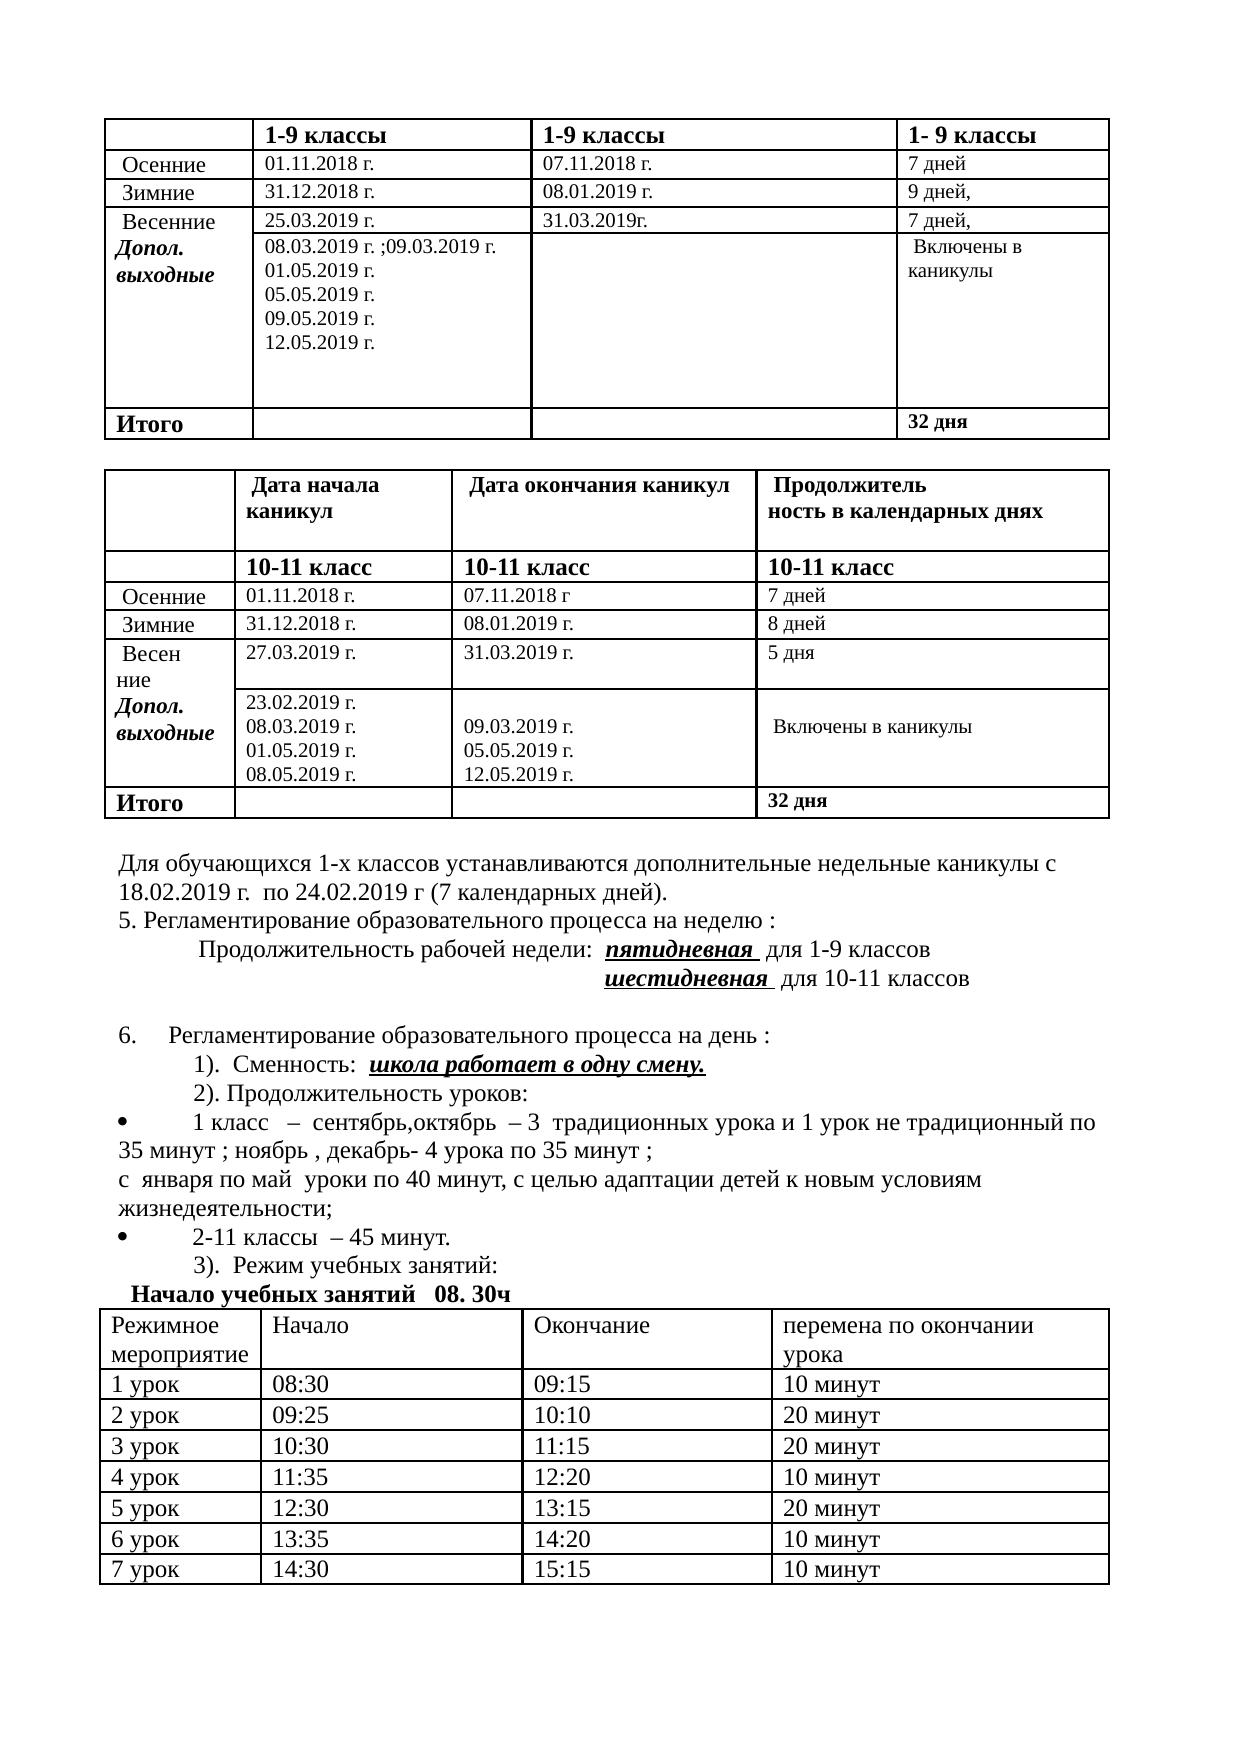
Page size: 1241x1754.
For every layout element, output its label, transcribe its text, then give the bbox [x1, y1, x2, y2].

text Для обучающихся 1-х классов устанавливаются дополнительные недельные каникулы с 18.02.2019 г. по 24.02.2019 г (7 календарных дней). [118, 848, 1122, 905]
table_cell 6 урок [101, 1524, 260, 1552]
table_header Начало [262, 1310, 521, 1367]
table_cell 7 дней [898, 151, 1108, 177]
table_cell 08.03.2019 г. ;09.03.2019 г. 01.05.2019 г. 05.05.2019 г. 09.05.2019 г. 12.05.2019 г. [254, 234, 530, 407]
table_cell 10-11 класс [236, 552, 451, 581]
text Начало учебных занятий 08. 30ч [118, 1279, 1122, 1308]
table_cell 15:15 [524, 1555, 771, 1583]
list 1 класс – сентябрь,октябрь – 3 традиционных урока и 1 урок не традиционный по 35 минут ; ноябрь , декабрь- 4 урока по 35 минут ; [118, 1107, 1122, 1164]
table_cell Осенние [106, 583, 234, 609]
text 2). Продолжительность уроков: [118, 1078, 1122, 1107]
table_cell 23.02.2019 г. 08.03.2019 г. 01.05.2019 г. 08.05.2019 г. [236, 690, 451, 786]
list 2-11 классы – 45 минут. [118, 1222, 1122, 1250]
table_cell 08:30 [262, 1370, 521, 1398]
table_header Окончание [524, 1310, 771, 1367]
table_cell 7 дней [758, 583, 1108, 609]
table_cell 11:35 [262, 1462, 521, 1491]
table_header Продолжитель ность в календарных днях [758, 471, 1108, 550]
table_cell 31.03.2019 г. [453, 640, 755, 688]
table_cell 1-9 классы [254, 120, 530, 149]
table_cell 5 урок [101, 1493, 260, 1522]
table_cell Весенние Допол. выходные [106, 208, 252, 407]
text 3). Режим учебных занятий: [118, 1250, 1122, 1279]
table_cell 13:35 [262, 1524, 521, 1552]
table_cell 08.01.2019 г. [453, 611, 755, 638]
table_cell 31.12.2018 г. [236, 611, 451, 638]
table_cell 10 минут [773, 1462, 1108, 1491]
text 1). Сменность: школа работает в одну смену. [118, 1049, 1122, 1078]
table_cell 10-11 класс [758, 552, 1108, 581]
table_cell 07.11.2018 г [453, 583, 755, 609]
table_header Дата окончания каникул [453, 471, 755, 550]
table_cell 1- 9 классы [898, 120, 1108, 149]
text 6. Регламентирование образовательного процесса на день : [118, 1020, 1122, 1049]
table_header Дата начала каникул [236, 471, 451, 550]
table_cell 09:25 [262, 1400, 521, 1429]
table_cell Включены в каникулы [898, 234, 1108, 407]
table_cell Включены в каникулы [758, 690, 1108, 786]
table_cell 09:15 [524, 1370, 771, 1398]
table_cell 10 минут [773, 1370, 1108, 1398]
table_cell 32 дня [758, 788, 1108, 817]
table_cell 11:15 [524, 1431, 771, 1460]
table_header [106, 471, 234, 550]
table_cell 7 урок [101, 1555, 260, 1583]
table_cell 9 дней, [898, 180, 1108, 206]
table_cell 1-9 классы [533, 120, 896, 149]
table_cell Зимние [106, 611, 234, 638]
table_cell 20 минут [773, 1400, 1108, 1429]
table_cell 12:30 [262, 1493, 521, 1522]
table_cell 12:20 [524, 1462, 771, 1491]
table_cell 01.11.2018 г. [254, 151, 530, 177]
table_cell [533, 234, 896, 407]
table_cell 13:15 [524, 1493, 771, 1522]
table_cell [453, 788, 755, 817]
table_cell 10 минут [773, 1524, 1108, 1552]
table_cell 31.03.2019г. [533, 208, 896, 232]
text 5. Регламентирование образовательного процесса на неделю : [118, 905, 1122, 934]
table_cell 25.03.2019 г. [254, 208, 530, 232]
table_cell Осенние [106, 151, 252, 177]
table_cell 10 минут [773, 1555, 1108, 1583]
table_cell 10-11 класс [453, 552, 755, 581]
text Продолжительность рабочей недели: пятидневная для 1-9 классов [192, 934, 1122, 963]
text шестидневная для 10-11 классов [192, 963, 1122, 992]
table_cell 09.03.2019 г. 05.05.2019 г. 12.05.2019 г. [453, 690, 755, 786]
table_cell 1 урок [101, 1370, 260, 1398]
table_cell 20 минут [773, 1431, 1108, 1460]
table_cell 8 дней [758, 611, 1108, 638]
table_header перемена по окончании урока [773, 1310, 1108, 1367]
table_cell 7 дней, [898, 208, 1108, 232]
table_cell 32 дня [898, 409, 1108, 438]
table_cell [254, 409, 530, 438]
table_cell 10:10 [524, 1400, 771, 1429]
table_header Режимное мероприятие [101, 1310, 260, 1367]
table_cell Зимние [106, 180, 252, 206]
table_cell 2 урок [101, 1400, 260, 1429]
table_cell 01.11.2018 г. [236, 583, 451, 609]
table_cell 07.11.2018 г. [533, 151, 896, 177]
table_cell Итого [106, 788, 234, 817]
table_cell 31.12.2018 г. [254, 180, 530, 206]
table_cell 10:30 [262, 1431, 521, 1460]
table_cell 08.01.2019 г. [533, 180, 896, 206]
table_cell [106, 120, 252, 149]
table_cell 20 минут [773, 1493, 1108, 1522]
table_cell 14:20 [524, 1524, 771, 1552]
table_cell 5 дня [758, 640, 1108, 688]
table_cell Итого [106, 409, 252, 438]
table_cell [533, 409, 896, 438]
table_cell 14:30 [262, 1555, 521, 1583]
table_cell Весен ние Допол. выходные [106, 640, 234, 786]
table_cell 4 урок [101, 1462, 260, 1491]
table_cell 3 урок [101, 1431, 260, 1460]
table_cell [236, 788, 451, 817]
text с января по май уроки по 40 минут, с целью адаптации детей к новым условиям жизнедеятельности; [118, 1164, 1122, 1222]
table_cell [106, 552, 234, 581]
table_cell 27.03.2019 г. [236, 640, 451, 688]
